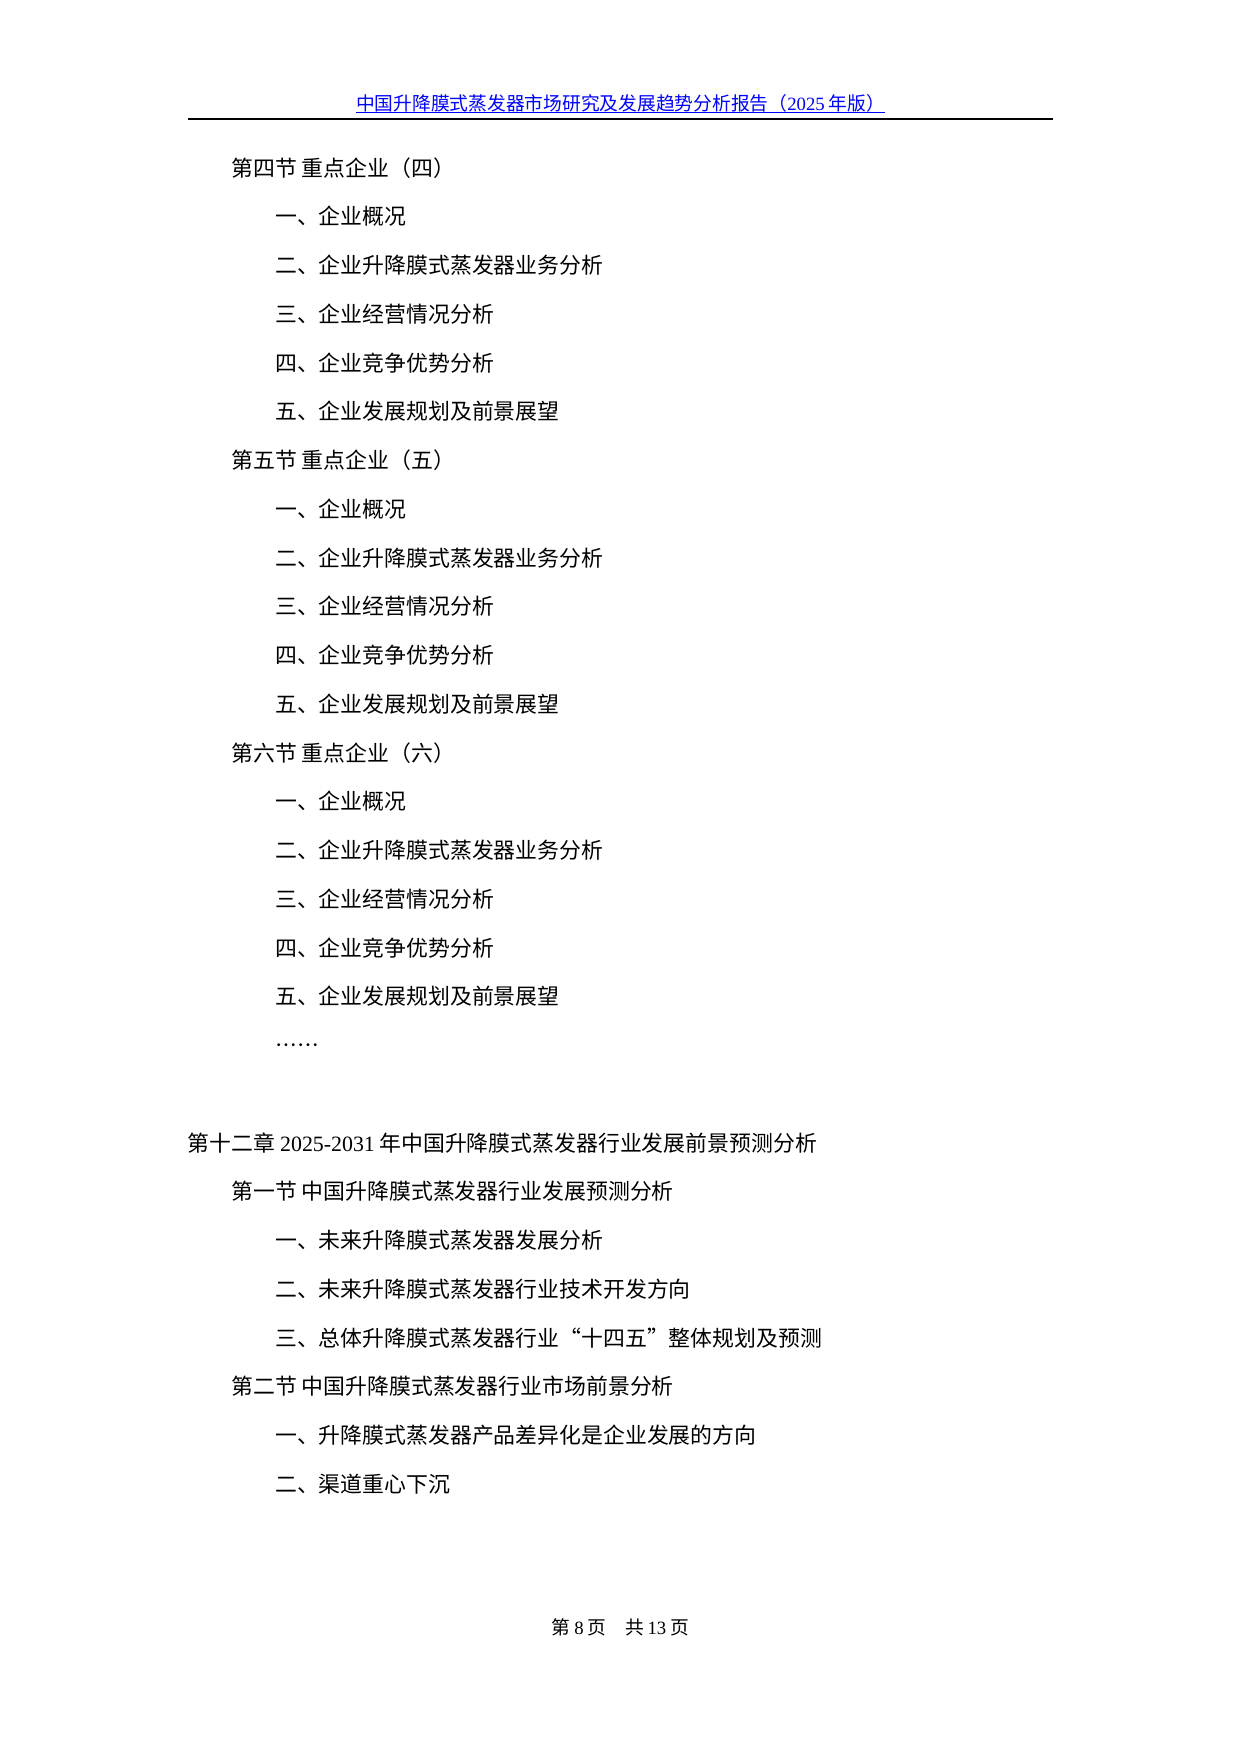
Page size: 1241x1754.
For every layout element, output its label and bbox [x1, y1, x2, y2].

text [187, 150, 1053, 1499]
